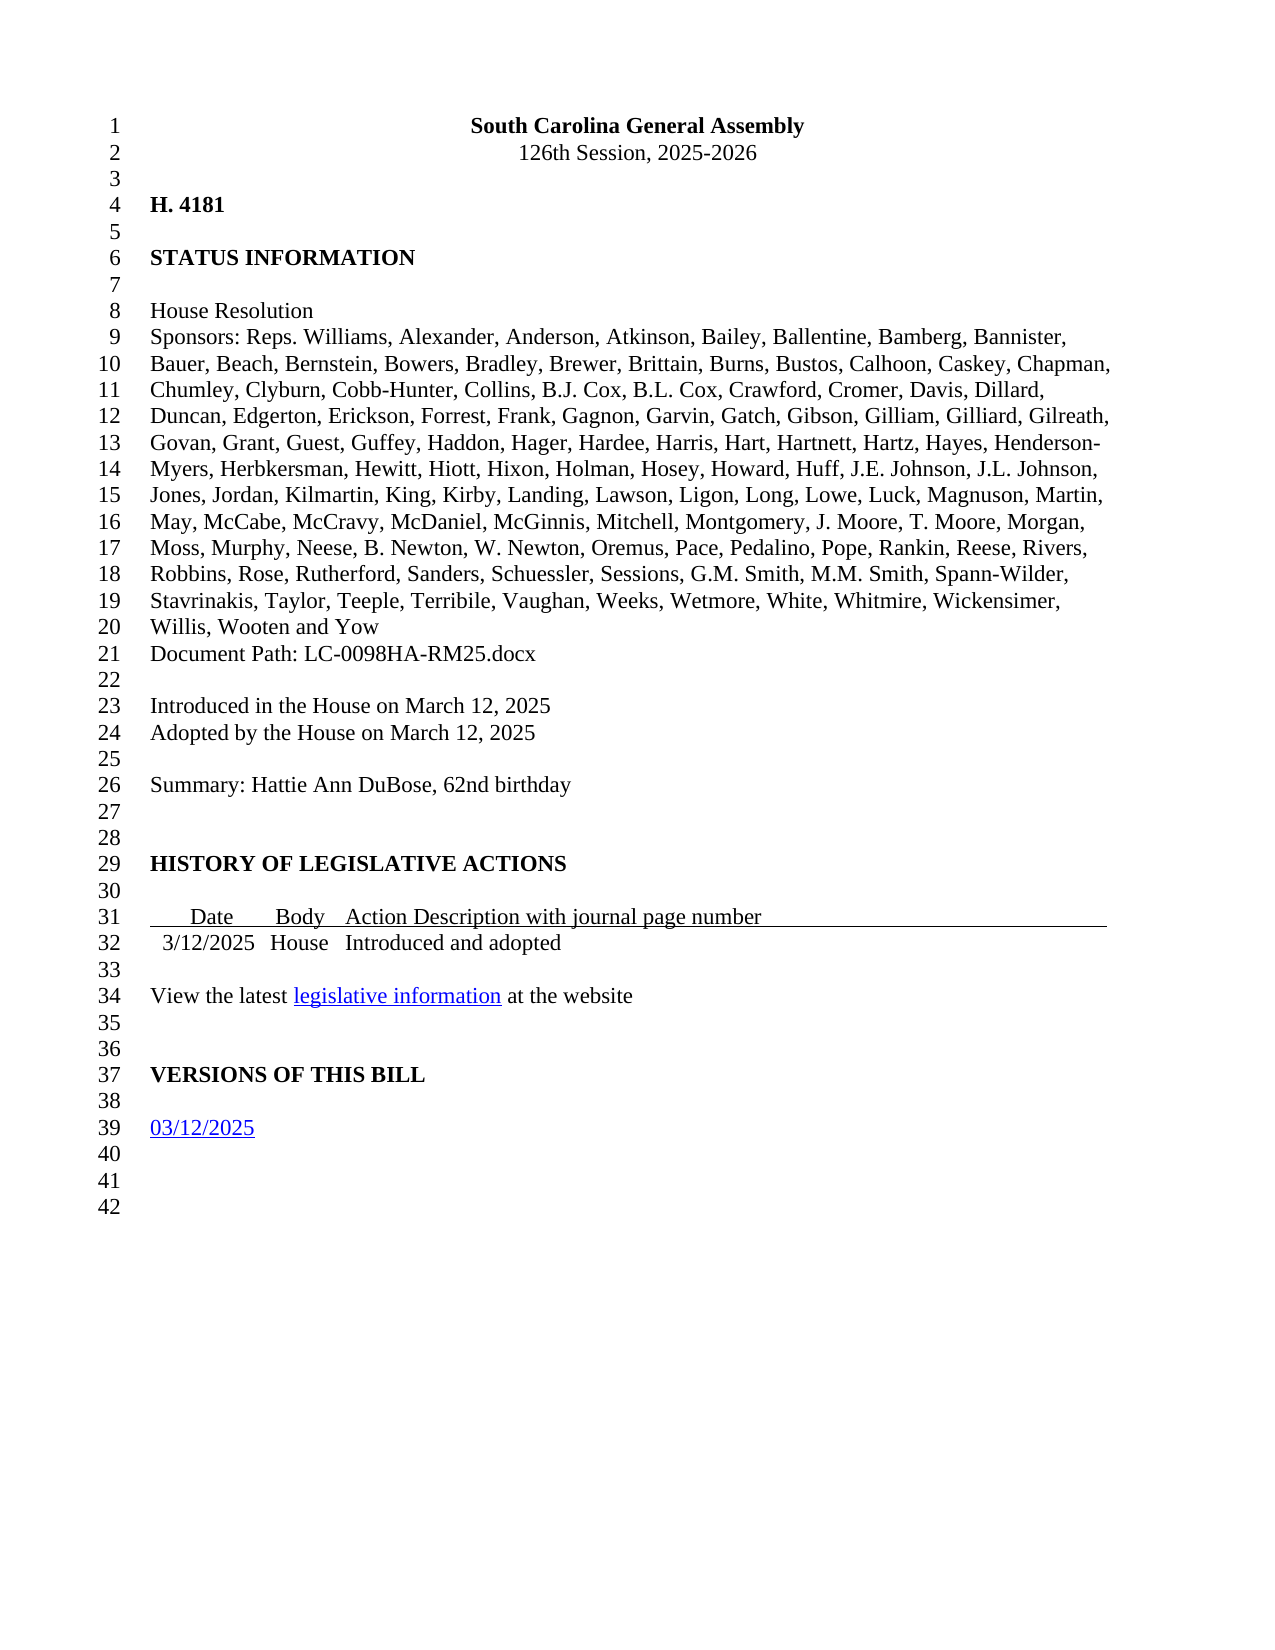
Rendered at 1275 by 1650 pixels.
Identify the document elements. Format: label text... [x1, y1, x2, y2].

text HISTORY OF LEGISLATIVE ACTIONS [150, 850, 1125, 877]
text Sponsors: Reps. Williams, Alexander, Anderson, Atkinson, Bailey, Ballentine, Bamberg, Bannister, Bauer, Beach, Bernstein, Bowers, Bradley, Brewer, Brittain, Burns, Bustos, Calhoon, Caskey, Chapman, Chumley, Clyburn, Cobb-Hunter, Collins, B.J. Cox, B.L. Cox, Crawford, Cromer, Davis, Dillard, Duncan, Edgerton, Erickson, Forrest, Frank, Gagnon, Garvin, Gatch, Gibson, Gilliam, Gilliard, Gilreath, Govan, Grant, Guest, Guffey, Haddon, Hager, Hardee, Harris, Hart, Hartnett, Hartz, Hayes, Henderson-Myers, Herbkersman, Hewitt, Hiott, Hixon, Holman, Hosey, Howard, Huff, J.E. Johnson, J.L. Johnson, Jones, Jordan, Kilmartin, King, Kirby, Landing, Lawson, Ligon, Long, Lowe, Luck, Magnuson, Martin, May, McCabe, McCravy, McDaniel, McGinnis, Mitchell, Montgomery, J. Moore, T. Moore, Morgan, Moss, Murphy, Neese, B. Newton, W. Newton, Oremus, Pace, Pedalino, Pope, Rankin, Reese, Rivers, Robbins, Rose, Rutherford, Sanders, Schuessler, Sessions, G.M. Smith, M.M. Smith, Spann-Wilder, Stavrinakis, Taylor, Teeple, Terribile, Vaughan, Weeks, Wetmore, White, Whitmire, Wickensimer, Willis, Wooten and Yow [150, 323, 1125, 639]
text View the latest legislative information at the website [150, 982, 1125, 1008]
text Date Body Action Description with journal page number [150, 903, 1125, 929]
text South Carolina General Assembly [150, 112, 1125, 139]
text 3/12/2025 House Introduced and adopted [150, 929, 1125, 956]
text Document Path: LC-0098HA-RM25.docx [150, 639, 1125, 666]
text Introduced in the House on March 12, 2025 [150, 692, 1125, 719]
text Summary: Hattie Ann DuBose, 62nd birthday [150, 771, 1125, 798]
text Adopted by the House on March 12, 2025 [150, 719, 1125, 745]
text 126th Session, 2025-2026 [150, 139, 1125, 165]
text STATUS INFORMATION [150, 244, 1125, 271]
text VERSIONS OF THIS BILL [150, 1061, 1125, 1088]
text House Resolution [150, 297, 1125, 323]
text 03/12/2025 [150, 1114, 1125, 1140]
text H. 4181 [150, 192, 1125, 218]
